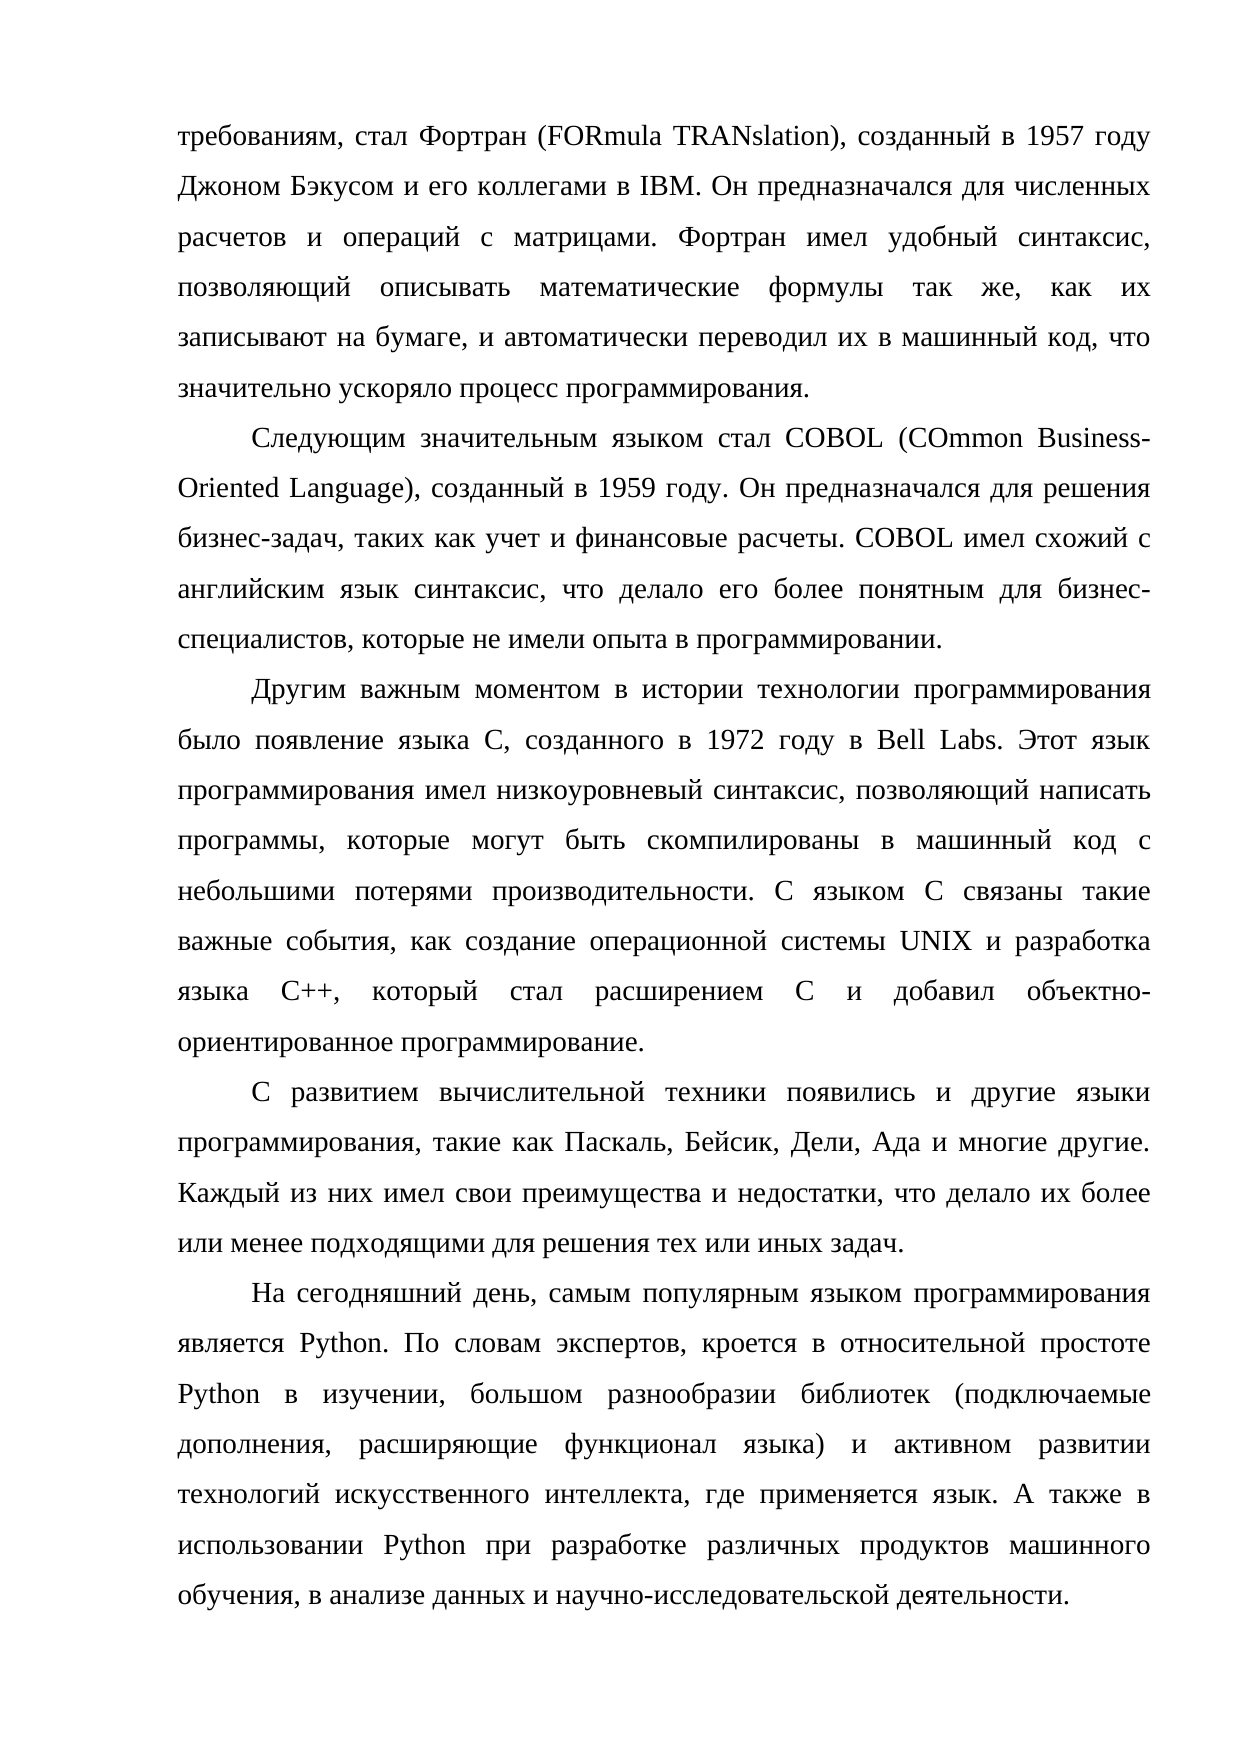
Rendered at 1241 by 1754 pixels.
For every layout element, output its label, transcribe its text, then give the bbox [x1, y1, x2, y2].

text На сегодняшний день, самым популярным языком программирования является Python. По словам экспертов, кроется в относительной простоте Python в изучении, большом разнообразии библиотек (подключаемые дополнения, расширяющие функционал языка) и активном развитии технологий искусственного интеллекта, где применяется язык. А также в использовании Python при разработке различных продуктов машинного обучения, в анализе данных и научно-исследовательской деятельности. [177, 1275, 1152, 1611]
text Другим важным моментом в истории технологии программирования было появление языка С, созданного в 1972 году в Bell Labs. Этот язык программирования имел низкоуровневый синтаксис, позволяющий написать программы, которые могут быть скомпилированы в машинный код с небольшими потерями производительности. С языком С связаны такие важные события, как создание операционной системы UNIX и разработка языка С++, который стал расширением С и добавил объектно-ориентированное программирование. [177, 672, 1152, 1057]
text Следующим значительным языком стал COBOL (COmmon Business-Oriented Language), созданный в 1959 году. Он предназначался для решения бизнес-задач, таких как учет и финансовые расчеты. COBOL имел схожий с английским язык синтаксис, что делало его более понятным для бизнес-специалистов, которые не имели опыта в программировании. [177, 420, 1152, 655]
text С развитием вычислительной техники появились и другие языки программирования, такие как Паскаль, Бейсик, Дели, Ада и многие другие. Каждый из них имел свои преимущества и недостатки, что делало их более или менее подходящими для решения тех или иных задач. [177, 1074, 1152, 1258]
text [177, 118, 1152, 403]
